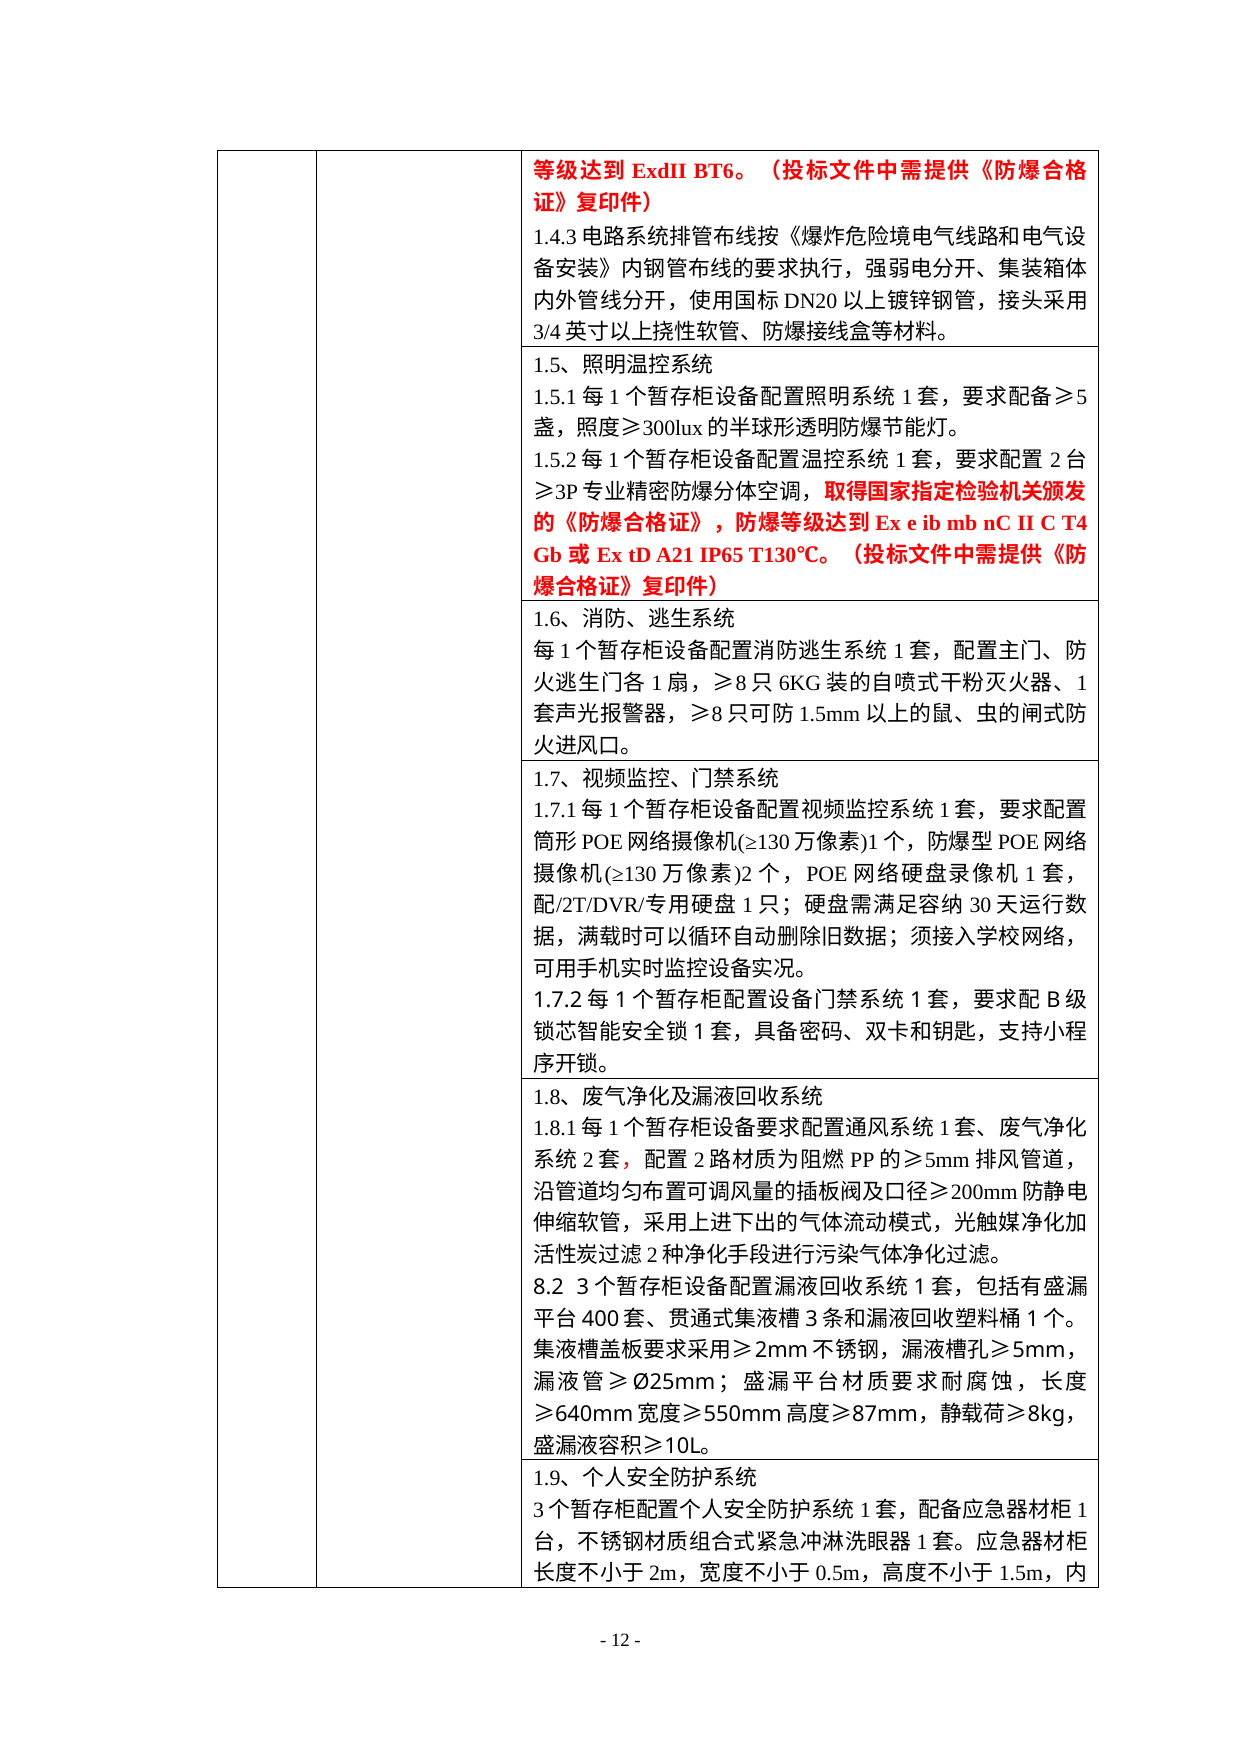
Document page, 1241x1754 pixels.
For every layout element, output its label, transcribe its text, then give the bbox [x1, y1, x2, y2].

table_cell 1.6、消防、逃生系统 每1个暂存柜设备配置消防逃生系统1套，配置主门、防火逃生门各1扇，≥8只6KG装的自喷式干粉灭火器、1套声光报警器，≥8只可防1.5mm以上的鼠、虫的闸式防火进风口。 [522, 601, 1098, 760]
table_cell 1.7、视频监控、门禁系统 1.7.1每1个暂存柜设备配置视频监控系统1套，要求配置筒形POE网络摄像机(≥130万像素)1个，防爆型POE网络摄像机(≥130万像素)2个，POE网络硬盘录像机1套，配/2T/DVR/专用硬盘1只；硬盘需满足容纳30天运行数据，满载时可以循环自动删除旧数据；须接入学校网络，可用手机实时监控设备实况。 1.7.2每1个暂存柜配置设备门禁系统1套，要求配B级锁芯智能安全锁1套，具备密码、双卡和钥匙，支持小程序开锁。 [522, 761, 1098, 1078]
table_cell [522, 1460, 1098, 1587]
table_cell 1.5、照明温控系统 1.5.1每1个暂存柜设备配置照明系统1套，要求配备≥5盏，照度≥300lux的半球形透明防爆节能灯。 1.5.2每1个暂存柜设备配置温控系统1套，要求配置 2台≥3P专业精密防爆分体空调，取得国家指定检验机关颁发的《防爆合格证》，防爆等级达到Ex e ib mb nC II C T4 Gb 或 Ex tD A21 IP65 T130℃。（投标文件中需提供《防爆合格证》复印件） [522, 347, 1098, 600]
table_cell 1.8、废气净化及漏液回收系统 1.8.1每1个暂存柜设备要求配置通风系统1套、废气净化系统2套，配置2路材质为阻燃PP的≥5mm排风管道，沿管道均匀布置可调风量的插板阀及口径≥200mm防静电伸缩软管，采用上进下出的气体流动模式，光触媒净化加活性炭过滤2种净化手段进行污染气体净化过滤。 8.2 3个暂存柜设备配置漏液回收系统1套，包括有盛漏平台400套、贯通式集液槽3条和漏液回收塑料桶1个。集液槽盖板要求采用≥2mm不锈钢，漏液槽孔≥5mm，漏液管≥Ø25mm；盛漏平台材质要求耐腐蚀，长度≥640mm宽度≥550mm高度≥87mm，静载荷≥8kg，盛漏液容积≥10L。 [522, 1079, 1098, 1459]
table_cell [522, 151, 1098, 346]
